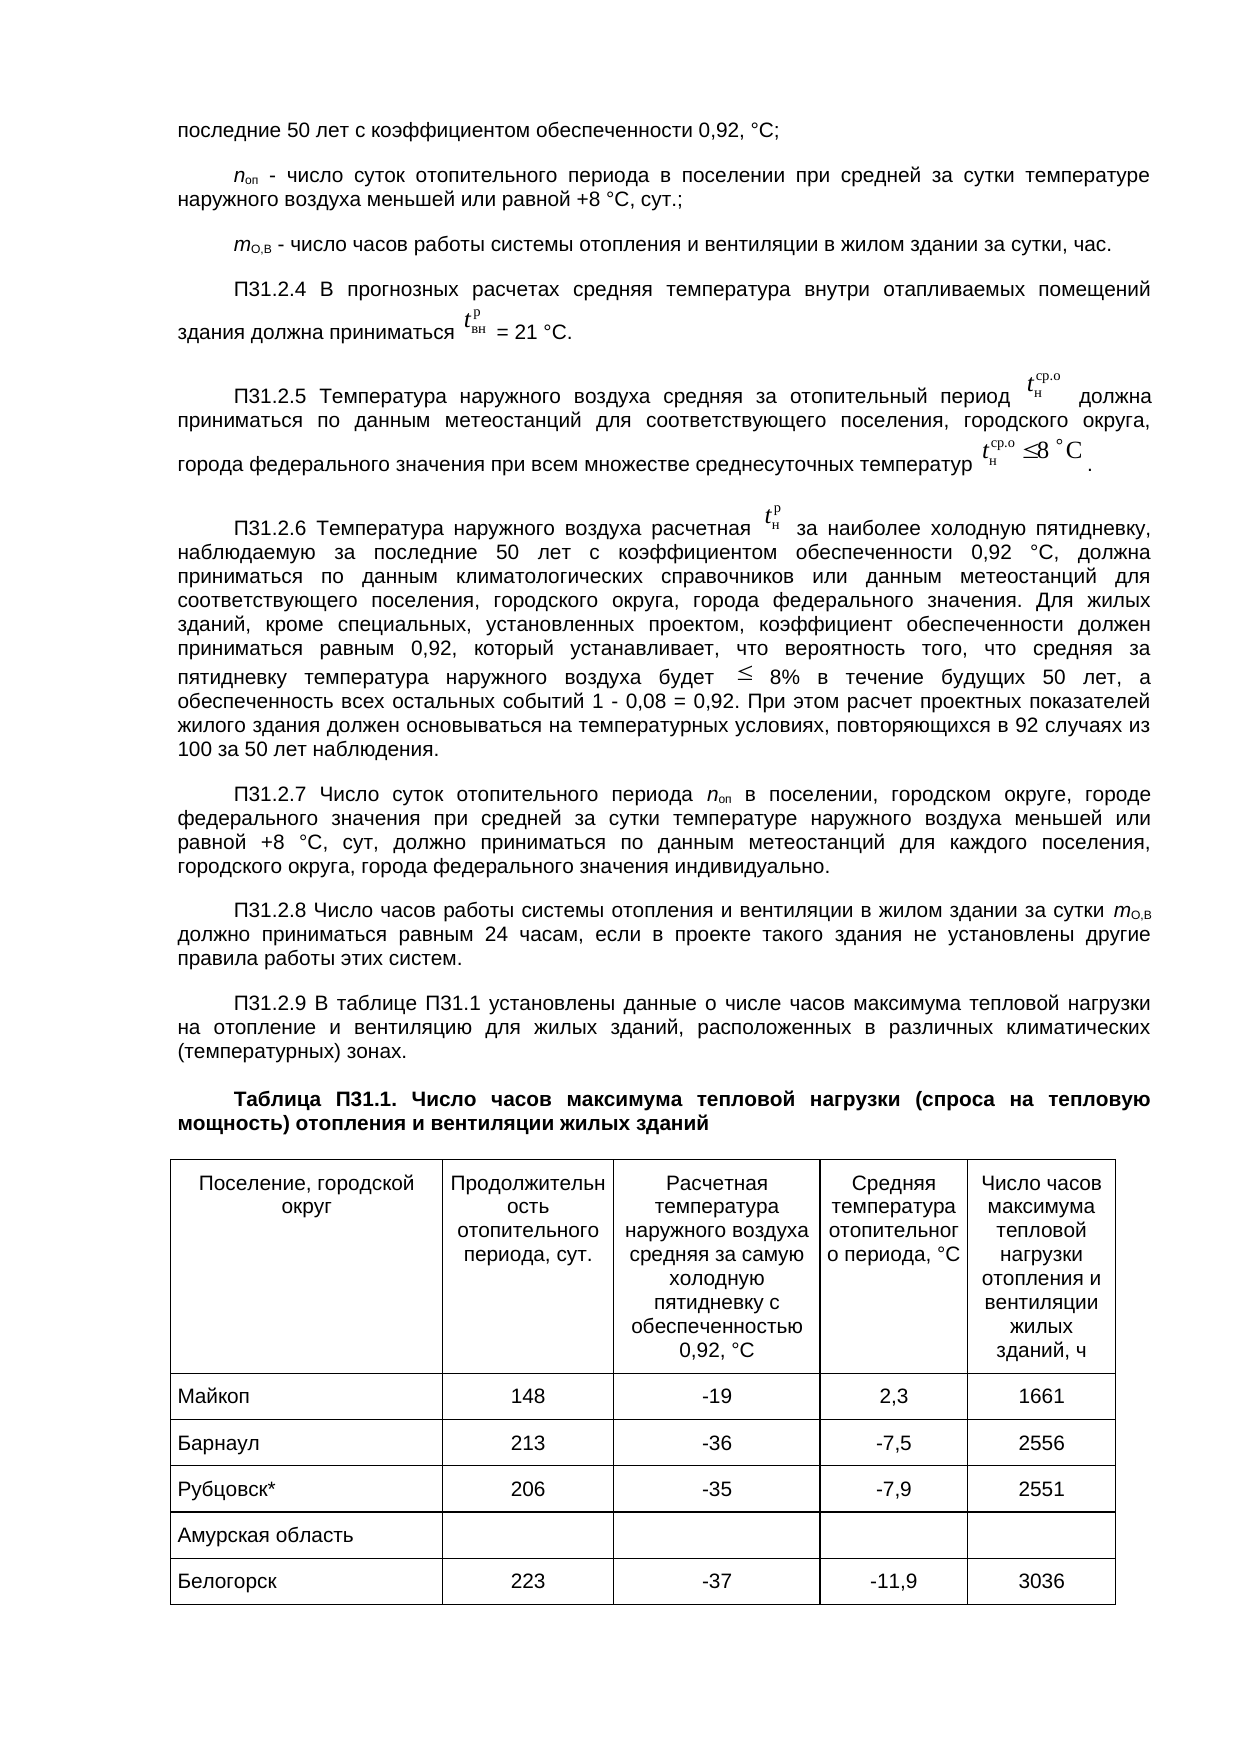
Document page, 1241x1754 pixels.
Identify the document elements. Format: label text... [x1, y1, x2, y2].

text nоп - число суток отопительного периода в поселении при средней за сутки температуре наружного воздуха меньшей или равной +8 °C, сут.; [177, 163, 1152, 211]
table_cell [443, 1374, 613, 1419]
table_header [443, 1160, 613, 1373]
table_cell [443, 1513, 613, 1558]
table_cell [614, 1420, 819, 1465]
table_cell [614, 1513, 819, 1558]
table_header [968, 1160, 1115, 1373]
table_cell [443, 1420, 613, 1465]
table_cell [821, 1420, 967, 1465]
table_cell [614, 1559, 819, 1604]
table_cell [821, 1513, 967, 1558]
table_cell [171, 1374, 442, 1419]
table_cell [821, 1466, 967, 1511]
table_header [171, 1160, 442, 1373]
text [177, 118, 1152, 142]
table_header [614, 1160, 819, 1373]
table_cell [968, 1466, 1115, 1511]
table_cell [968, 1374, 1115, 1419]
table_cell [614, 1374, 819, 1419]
text П31.2.6 Температура наружного воздуха расчетная за наиболее холодную пятидневку, наблюдаемую за последние 50 лет с коэффициентом обеспеченности 0,92 °C, должна приниматься по данным климатологических справочников или данным метеостанций для соответствующего поселения, городского округа, города федерального значения. Для жилых зданий, кроме специальных, установленных проектом, коэффициент обеспеченности должен приниматься равным 0,92, который устанавливает, что вероятность того, что средняя за пятидневку температура наружного воздуха будет 8% в течение будущих 50 лет, а обеспеченность всех остальных событий 1 - 0,08 = 0,92. При этом расчет проектных показателей жилого здания должен основываться на температурных условиях, повторяющихся в 92 случаях из 100 за 50 лет наблюдения. [177, 496, 1152, 761]
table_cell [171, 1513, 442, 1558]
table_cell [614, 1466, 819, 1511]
text mО,В - число часов работы системы отопления и вентиляции в жилом здании за сутки, час. [177, 232, 1152, 256]
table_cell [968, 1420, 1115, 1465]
text П31.2.5 Температура наружного воздуха средняя за отопительный период должна приниматься по данным метеостанций для соответствующего поселения, городского округа, города федерального значения при всем множестве среднесуточных температур . [177, 365, 1152, 476]
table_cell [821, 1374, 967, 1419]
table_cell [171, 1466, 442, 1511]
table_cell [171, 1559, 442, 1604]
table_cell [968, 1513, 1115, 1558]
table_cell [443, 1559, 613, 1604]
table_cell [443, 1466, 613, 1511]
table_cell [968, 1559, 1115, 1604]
text П31.2.9 В таблице П31.1 установлены данные о числе часов максимума тепловой нагрузки на отопление и вентиляцию для жилых зданий, расположенных в различных климатических (температурных) зонах. [177, 991, 1152, 1063]
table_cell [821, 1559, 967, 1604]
text П31.2.4 В прогнозных расчетах средняя температура внутри отапливаемых помещений здания должна приниматься = 21 °C. [177, 276, 1152, 344]
text П31.2.8 Число часов работы системы отопления и вентиляции в жилом здании за сутки mО,В должно приниматься равным 24 часам, если в проекте такого здания не установлены другие правила работы этих систем. [177, 898, 1152, 970]
title Таблица П31.1. Число часов максимума тепловой нагрузки (спроса на тепловую мощность) отопления и вентиляции жилых зданий [177, 1087, 1152, 1135]
text П31.2.7 Число суток отопительного периода nоп в поселении, городском округе, городе федерального значения при средней за сутки температуре наружного воздуха меньшей или равной +8 °C, сут, должно приниматься по данным метеостанций для каждого поселения, городского округа, города федерального значения индивидуально. [177, 782, 1152, 877]
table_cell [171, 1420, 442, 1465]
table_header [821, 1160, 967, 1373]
